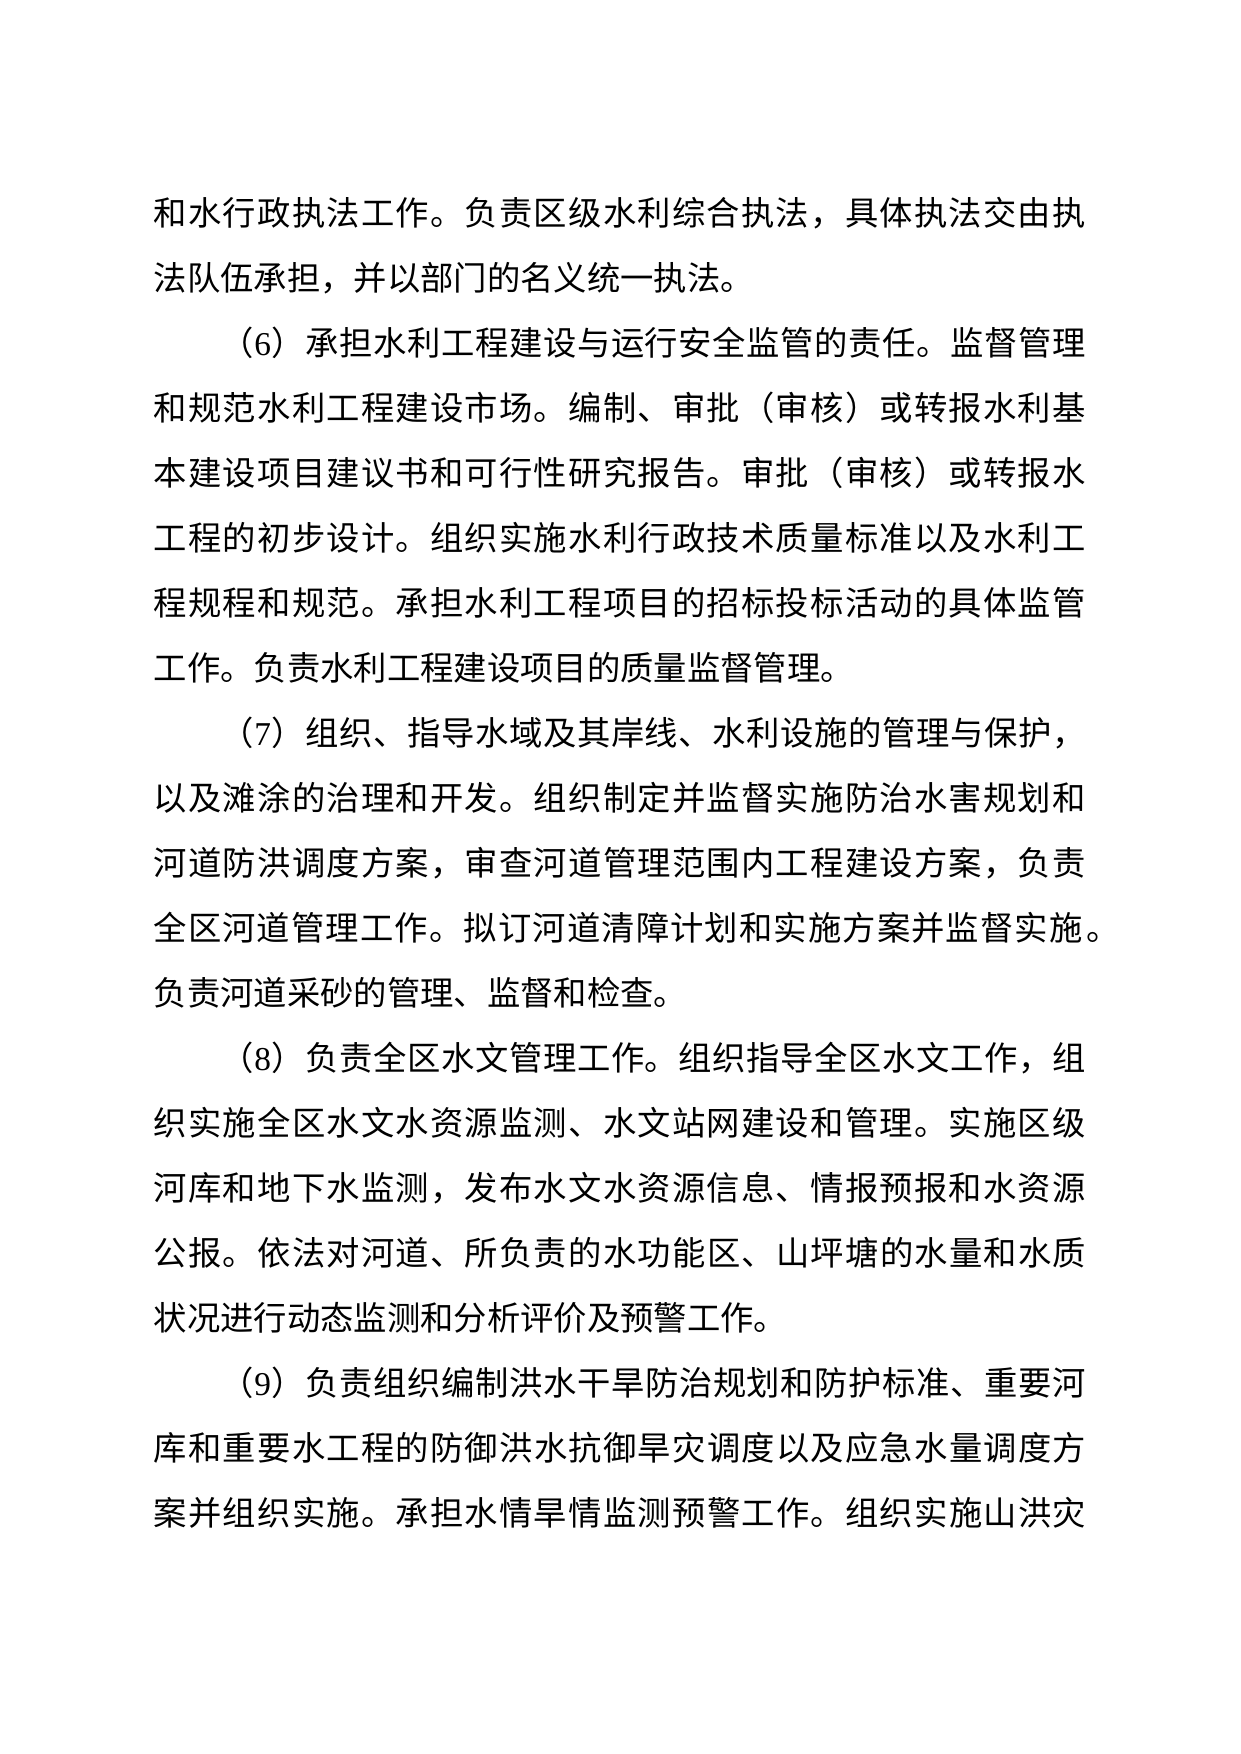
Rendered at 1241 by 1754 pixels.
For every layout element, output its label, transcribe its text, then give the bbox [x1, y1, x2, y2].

text （6）承担水利工程建设与运行安全监管的责任。监督管理和规范水利工程建设市场。编制、审批（审核）或转报水利基本建设项目建议书和可行性研究报告。审批（审核）或转报水工程的初步设计。组织实施水利行政技术质量标准以及水利工程规程和规范。承担水利工程项目的招标投标活动的具体监管工作。负责水利工程建设项目的质量监督管理。 [153, 308, 1087, 698]
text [153, 178, 1087, 308]
text （7）组织、指导水域及其岸线、水利设施的管理与保护，以及滩涂的治理和开发。组织制定并监督实施防治水害规划和河道防洪调度方案，审查河道管理范围内工程建设方案，负责全区河道管理工作。拟订河道清障计划和实施方案并监督实施。负责河道采砂的管理、监督和检查。 [153, 698, 1087, 1023]
text （8）负责全区水文管理工作。组织指导全区水文工作，组织实施全区水文水资源监测、水文站网建设和管理。实施区级河库和地下水监测，发布水文水资源信息、情报预报和水资源公报。依法对河道、所负责的水功能区、山坪塘的水量和水质状况进行动态监测和分析评价及预警工作。 [153, 1023, 1087, 1348]
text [153, 1348, 1087, 1543]
